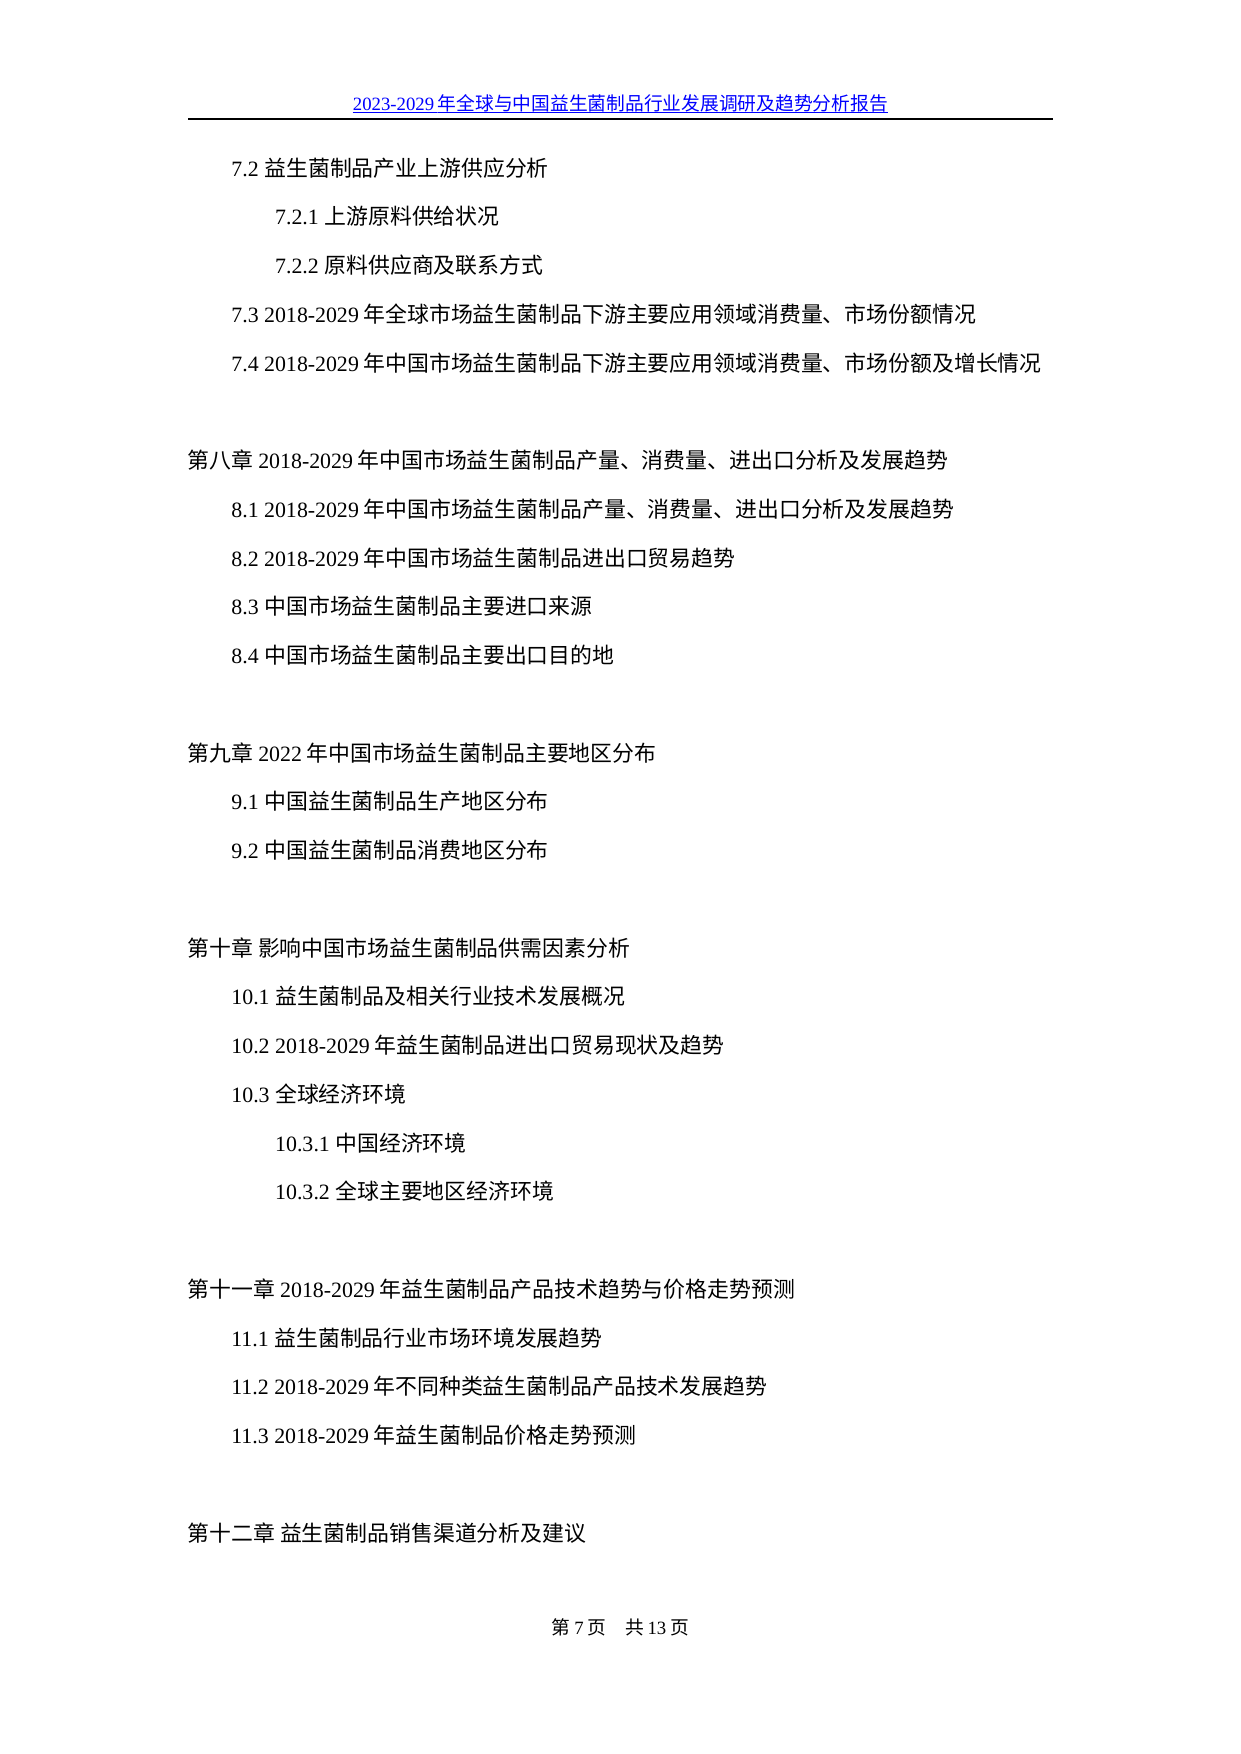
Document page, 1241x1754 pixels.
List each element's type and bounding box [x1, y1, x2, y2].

text [187, 150, 1053, 1548]
